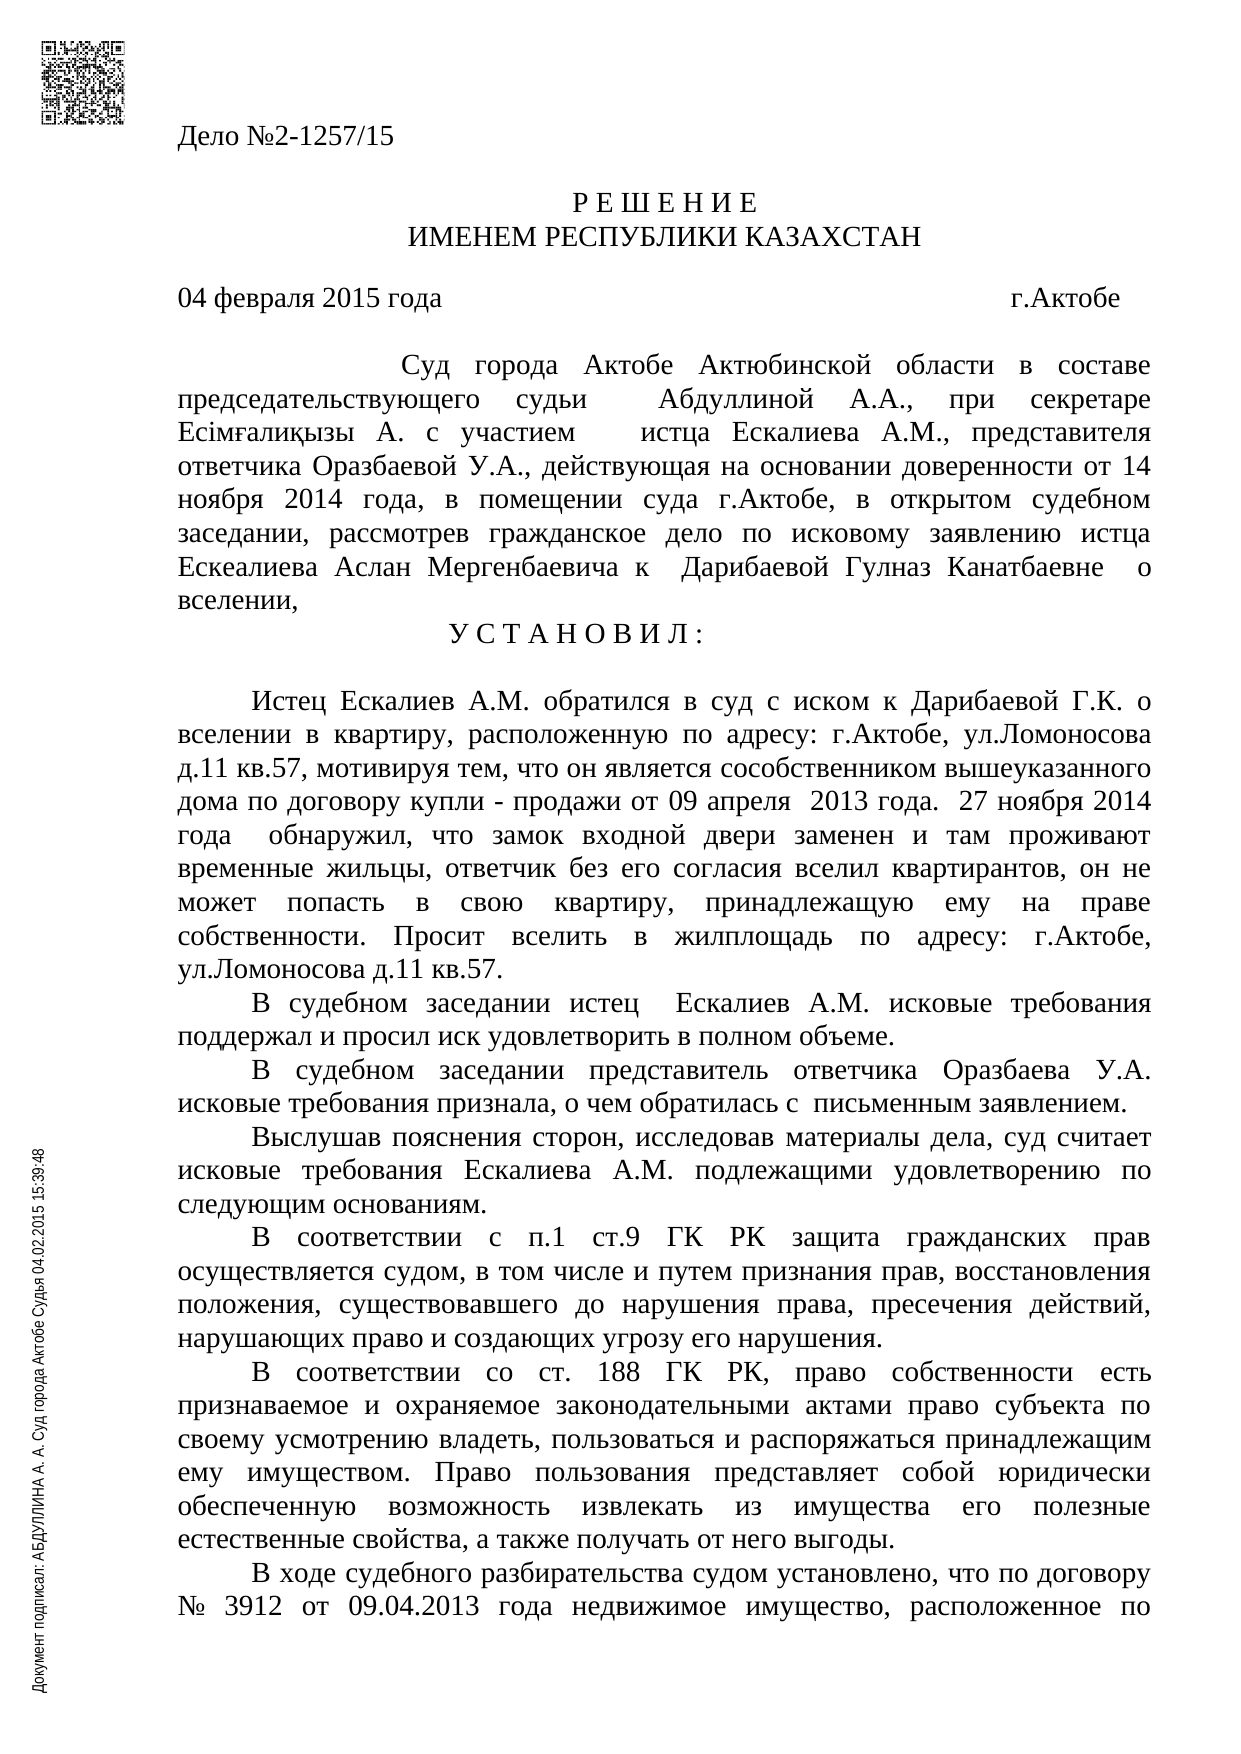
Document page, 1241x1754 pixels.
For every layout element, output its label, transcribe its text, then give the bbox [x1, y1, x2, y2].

text В судебном заседании истец Ескалиев А.М. исковые требования поддержал и просил иск удовлетворить в полном объеме. [177, 985, 1152, 1052]
text Р Е Ш Е Н И Е [177, 185, 1152, 219]
text ИМЕНЕМ РЕСПУБЛИКИ КАЗАХСТАН [177, 219, 1152, 252]
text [177, 1555, 1152, 1622]
text В соответствии со ст. 188 ГК РК, право собственности есть признаваемое и охраняемое законодательными актами право субъекта по своему усмотрению владеть, пользоваться и распоряжаться принадлежащим ему имуществом. Право пользования представляет собой юридически обеспеченную возможность извлекать из имущества его полезные естественные свойства, а также получать от него выгоды. [177, 1354, 1152, 1555]
text У С Т А Н О В И Л : [177, 616, 1152, 649]
text Дело №2-1257/15 [177, 118, 1152, 152]
text В судебном заседании представитель ответчика Оразбаева У.А. исковые требования признала, о чем обратилась с письменным заявлением. [177, 1052, 1152, 1119]
text В соответствии с п.1 ст.9 ГК РК защита гражданских прав осуществляется судом, в том числе и путем признания прав, восстановления положения, существовавшего до нарушения права, пресечения действий, нарушающих право и создающих угрозу его нарушения. [177, 1219, 1152, 1354]
text Суд города Актобе Актюбинской области в составе председательствующего судьи Абдуллиной А.А., при секретаре Есімғалиқызы А. с участием истца Ескалиева А.М., представителя ответчика Оразбаевой У.А., действующая на основании доверенности от 14 ноября 2014 года, в помещении суда г.Актобе, в открытом судебном заседании, рассмотрев гражданское дело по исковому заявлению истца Ескеалиева Аслан Мергенбаевича к Дарибаевой Гулназ Канатбаевне о вселении, [177, 347, 1152, 616]
text Выслушав пояснения сторон, исследовав материалы дела, суд считает исковые требования Ескалиева А.М. подлежащими удовлетворению по следующим основаниям. [177, 1119, 1152, 1219]
text Истец Ескалиев А.М. обратился в суд с иском к Дарибаевой Г.К. о вселении в квартиру, расположенную по адресу: г.Актобе, ул.Ломоносова д.11 кв.57, мотивируя тем, что он является сособственником вышеуказанного дома по договору купли - продажи от 09 апреля 2013 года. 27 ноября 2014 года обнаружил, что замок входной двери заменен и там проживают временные жильцы, ответчик без его согласия вселил квартирантов, он не может попасть в свою квартиру, принадлежащую ему на праве собственности. Просит вселить в жилплощадь по адресу: г.Актобе, ул.Ломоносова д.11 кв.57. [177, 683, 1152, 985]
text 04 февраля 2015 года г.Актобе [177, 280, 1152, 347]
